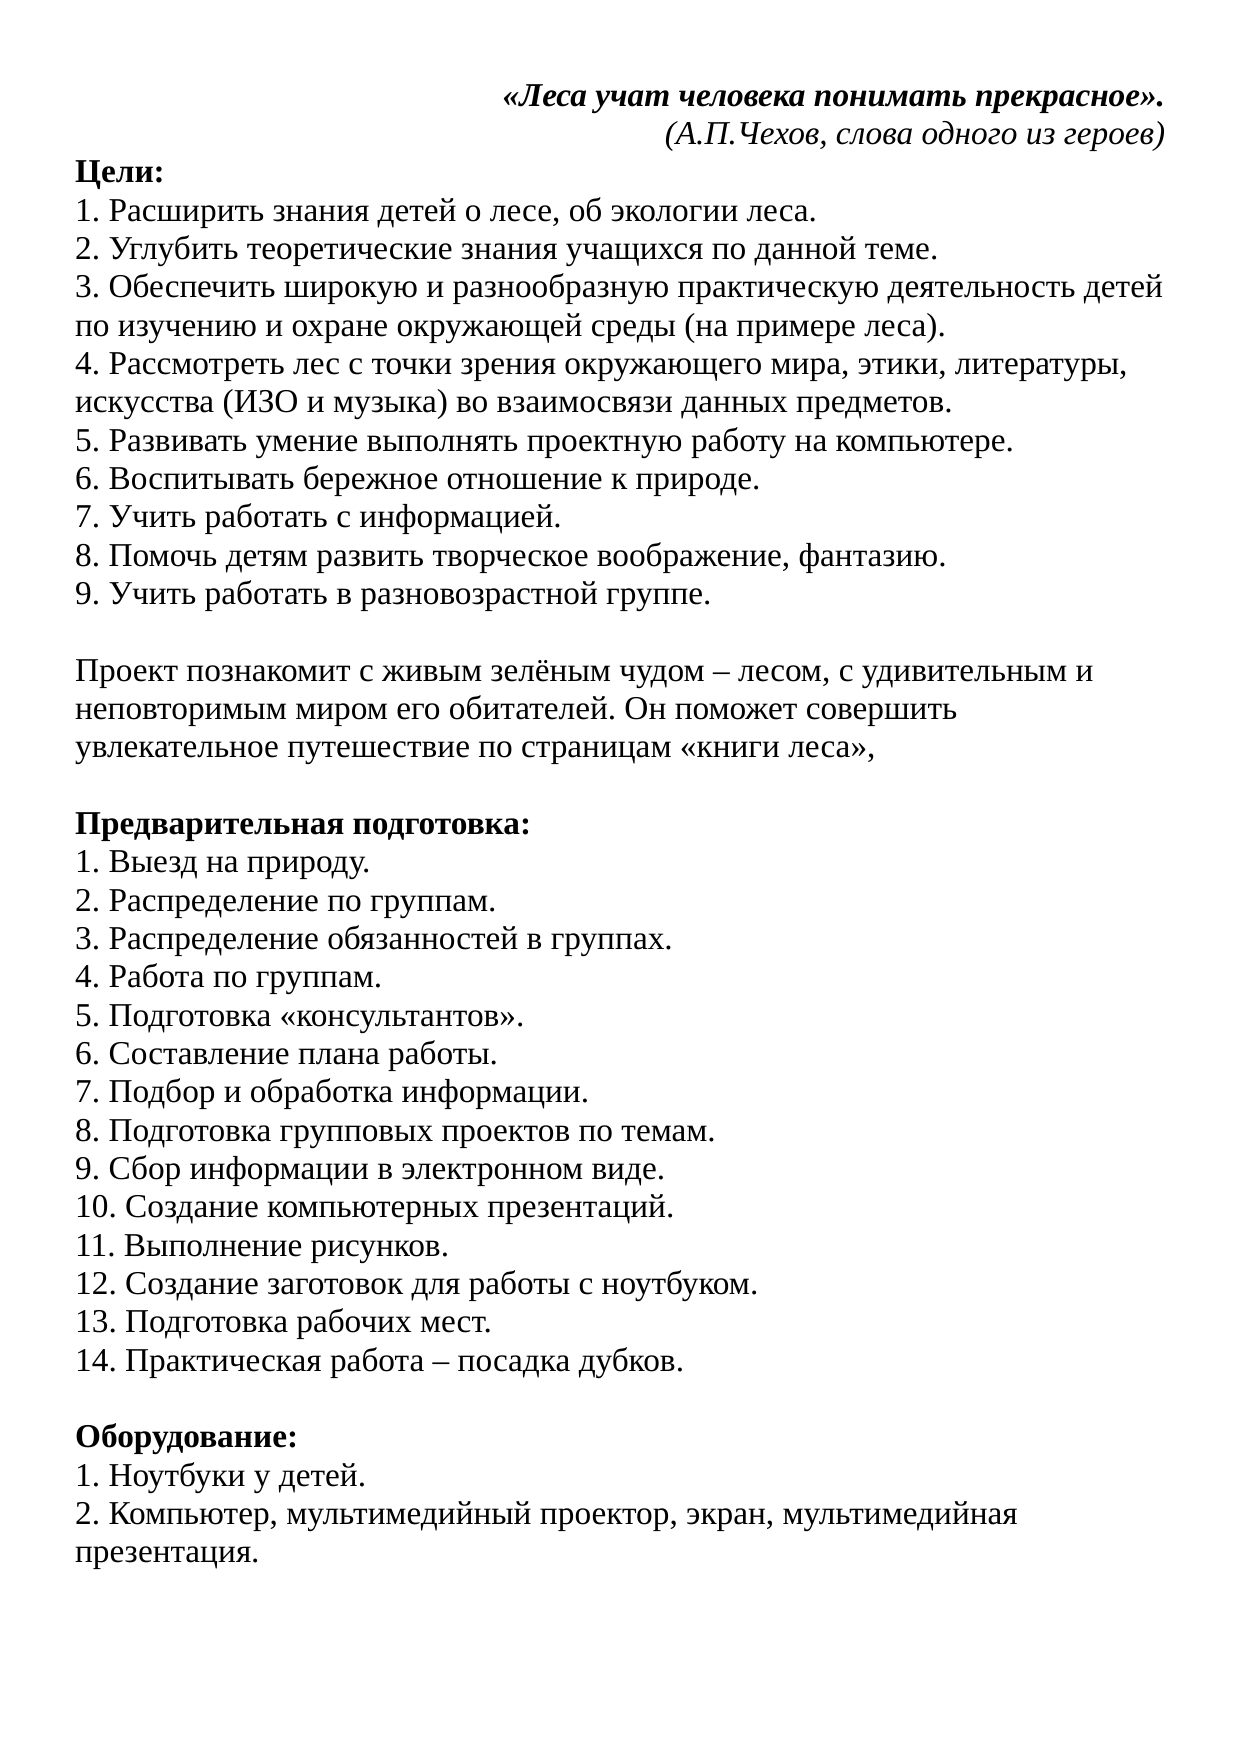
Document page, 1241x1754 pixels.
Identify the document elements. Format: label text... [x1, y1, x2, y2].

text Предварительная подготовка: [75, 803, 1165, 842]
text 10. Создание компьютерных презентаций. [75, 1187, 1165, 1225]
text 2. Углубить теоретические знания учащихся по данной теме. [75, 228, 1165, 267]
text 11. Выполнение рисунков. [75, 1225, 1165, 1263]
text 3. Распределение обязанностей в группах. [75, 918, 1165, 957]
text 2. Компьютер, мультимедийный проектор, экран, мультимедийная презентация. [75, 1493, 1165, 1570]
text 12. Создание заготовок для работы с ноутбуком. [75, 1263, 1165, 1302]
text 13. Подготовка рабочих мест. [75, 1302, 1165, 1340]
text 2. Распределение по группам. [75, 880, 1165, 918]
text 3. Обеспечить широкую и разнообразную практическую деятельность детей по изучению и охране окружающей среды (на примере леса). [75, 267, 1165, 343]
text 9. Учить работать в разновозрастной группе. [75, 573, 1165, 612]
text 8. Помочь детям развить творческое воображение, фантазию. [75, 535, 1165, 573]
text 4. Рассмотреть лес с точки зрения окружающего мира, этики, литературы, искусства (ИЗО и музыка) во взаимосвязи данных предметов. [75, 343, 1165, 420]
text (А.П.Чехов, слова одного из героев) [75, 113, 1165, 152]
text 7. Подбор и обработка информации. [75, 1072, 1165, 1110]
text 4. Работа по группам. [75, 957, 1165, 995]
text «Леса учат человека понимать прекрасное». [75, 75, 1165, 113]
text 6. Воспитывать бережное отношение к природе. [75, 458, 1165, 497]
text 1. Расширить знания детей о лесе, об экологии леса. [75, 190, 1165, 228]
text 9. Сбор информации в электронном виде. [75, 1148, 1165, 1187]
text 5. Подготовка «консультантов». [75, 995, 1165, 1033]
text 14. Практическая работа – посадка дубков. [75, 1340, 1165, 1378]
text 6. Составление плана работы. [75, 1033, 1165, 1072]
text 1. Ноутбуки у детей. [75, 1455, 1165, 1493]
text Оборудование: [75, 1417, 1165, 1455]
text 8. Подготовка групповых проектов по темам. [75, 1110, 1165, 1148]
text 1. Выезд на природу. [75, 842, 1165, 880]
text Проект познакомит с живым зелёным чудом – лесом, с удивительным и неповторимым миром его обитателей. Он поможет совершить увлекательное путешествие по страницам «книги леса», [75, 650, 1165, 765]
text Цели: [75, 152, 1165, 190]
text 5. Развивать умение выполнять проектную работу на компьютере. [75, 420, 1165, 458]
text 7. Учить работать с информацией. [75, 497, 1165, 535]
